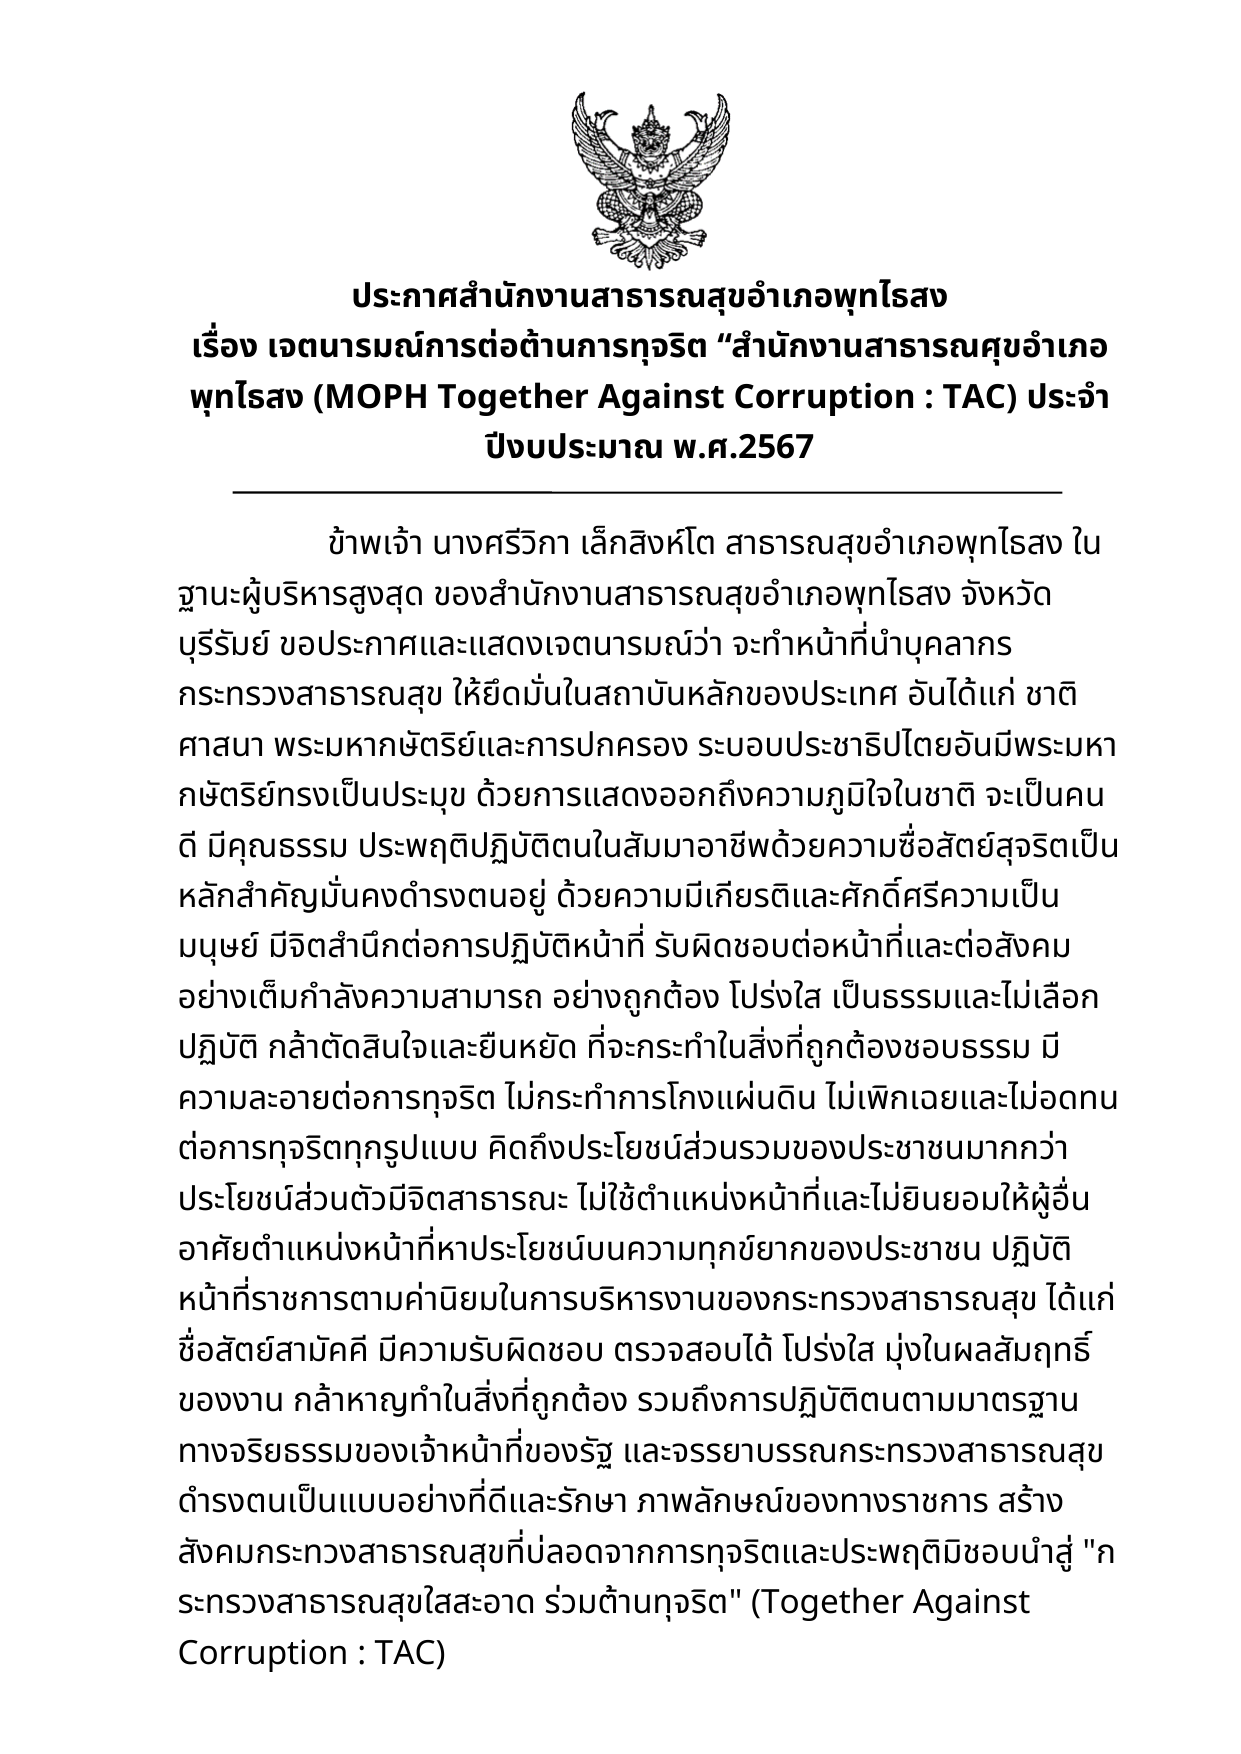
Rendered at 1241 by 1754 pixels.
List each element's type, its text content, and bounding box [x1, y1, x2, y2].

text ข้าพเจ้า นางศรีวิกา เล็กสิงห์โต สาธารณสุขอำเภอพุทไธสง ในฐานะผู้บริหารสูงสุด ของสำนักงานสาธารณสุขอำเภอพุทไธสง จังหวัดบุรีรัมย์ ขอประกาศและแสดงเจตนารมณ์ว่า จะทำหน้าที่นำบุคลากรกระทรวงสาธารณสุข ให้ยึดมั่นในสถาบันหลักของประเทศ อันได้แก่ ชาติ ศาสนา พระมหากษัตริย์และการปกครอง ระบอบประชาธิปไตยอันมีพระมหากษัตริย์ทรงเป็นประมุข ด้วยการแสดงออกถึงความภูมิใจในชาติ จะเป็นคนดี มีคุณธรรม ประพฤติปฏิบัติตนในสัมมาอาชีพด้วยความซื่อสัตย์สุจริตเป็นหลักสำคัญมั่นคงดำรงตนอยู่ ด้วยความมีเกียรติและศักดิ์ศรีความเป็นมนุษย์ มีจิตสำนึกต่อการปฏิบัติหน้าที่ รับผิดชอบต่อหน้าที่และต่อสังคม อย่างเต็มกำลังความสามารถ อย่างถูกต้อง โปร่งใส เป็นธรรมและไม่เลือกปฏิบัติ กล้าตัดสินใจและยืนหยัด ที่จะกระทำในสิ่งที่ถูกต้องชอบธรรม มีความละอายต่อการทุจริต ไม่กระทำการโกงแผ่นดิน ไม่เพิกเฉยและไม่อดทน ต่อการทุจริตทุกรูปแบบ คิดถึงประโยชน์ส่วนรวมของประชาชนมากกว่าประโยชน์ส่วนตัวมีจิตสาธารณะ ไม่ใช้ตำแหน่งหน้าที่และไม่ยินยอมให้ผู้อื่นอาศัยตำแหน่งหน้าที่หาประโยชน์บนความทุกข์ยากของประชาชน ปฏิบัติหน้าที่ราชการตามค่านิยมในการบริหารงานของกระทรวงสาธารณสุข ได้แก่ ชื่อสัตย์สามัคคี มีความรับผิดชอบ ตรวจสอบได้ โปร่งใส มุ่งในผลสัมฤทธิ์ของงาน กล้าหาญทำในสิ่งที่ถูกต้อง รวมถึงการปฏิบัติตนตามมาตรฐาน ทางจริยธรรมของเจ้าหน้าที่ของรัฐ และจรรยาบรรณกระทรวงสาธารณสุข ดำรงตนเป็นแบบอย่างที่ดีและรักษา ภาพลักษณ์ของทางราชการ สร้างสังคมกระทวงสาธารณสุขที่บ่ลอดจากการทุจริตและประพฤติมิชอบนำสู่ "กระทรวงสาธารณสุขใสสะอาด ร่วมต้านทุจริต" (Together Against Corruption : TAC) [177, 519, 1122, 1674]
text เรื่อง เจตนารมณ์การต่อต้านการทุจริต “สำนักงานสาธารณศุขอำเภอพุทไธสง (MOPH Together Against Corruption : TAC) ประจำปีงบประมาณ พ.ศ.2567 [177, 322, 1122, 474]
text ประกาศสำนักงานสาธารณสุขอำเภอพุทไธสง [177, 272, 1122, 322]
picture [566, 88, 733, 272]
